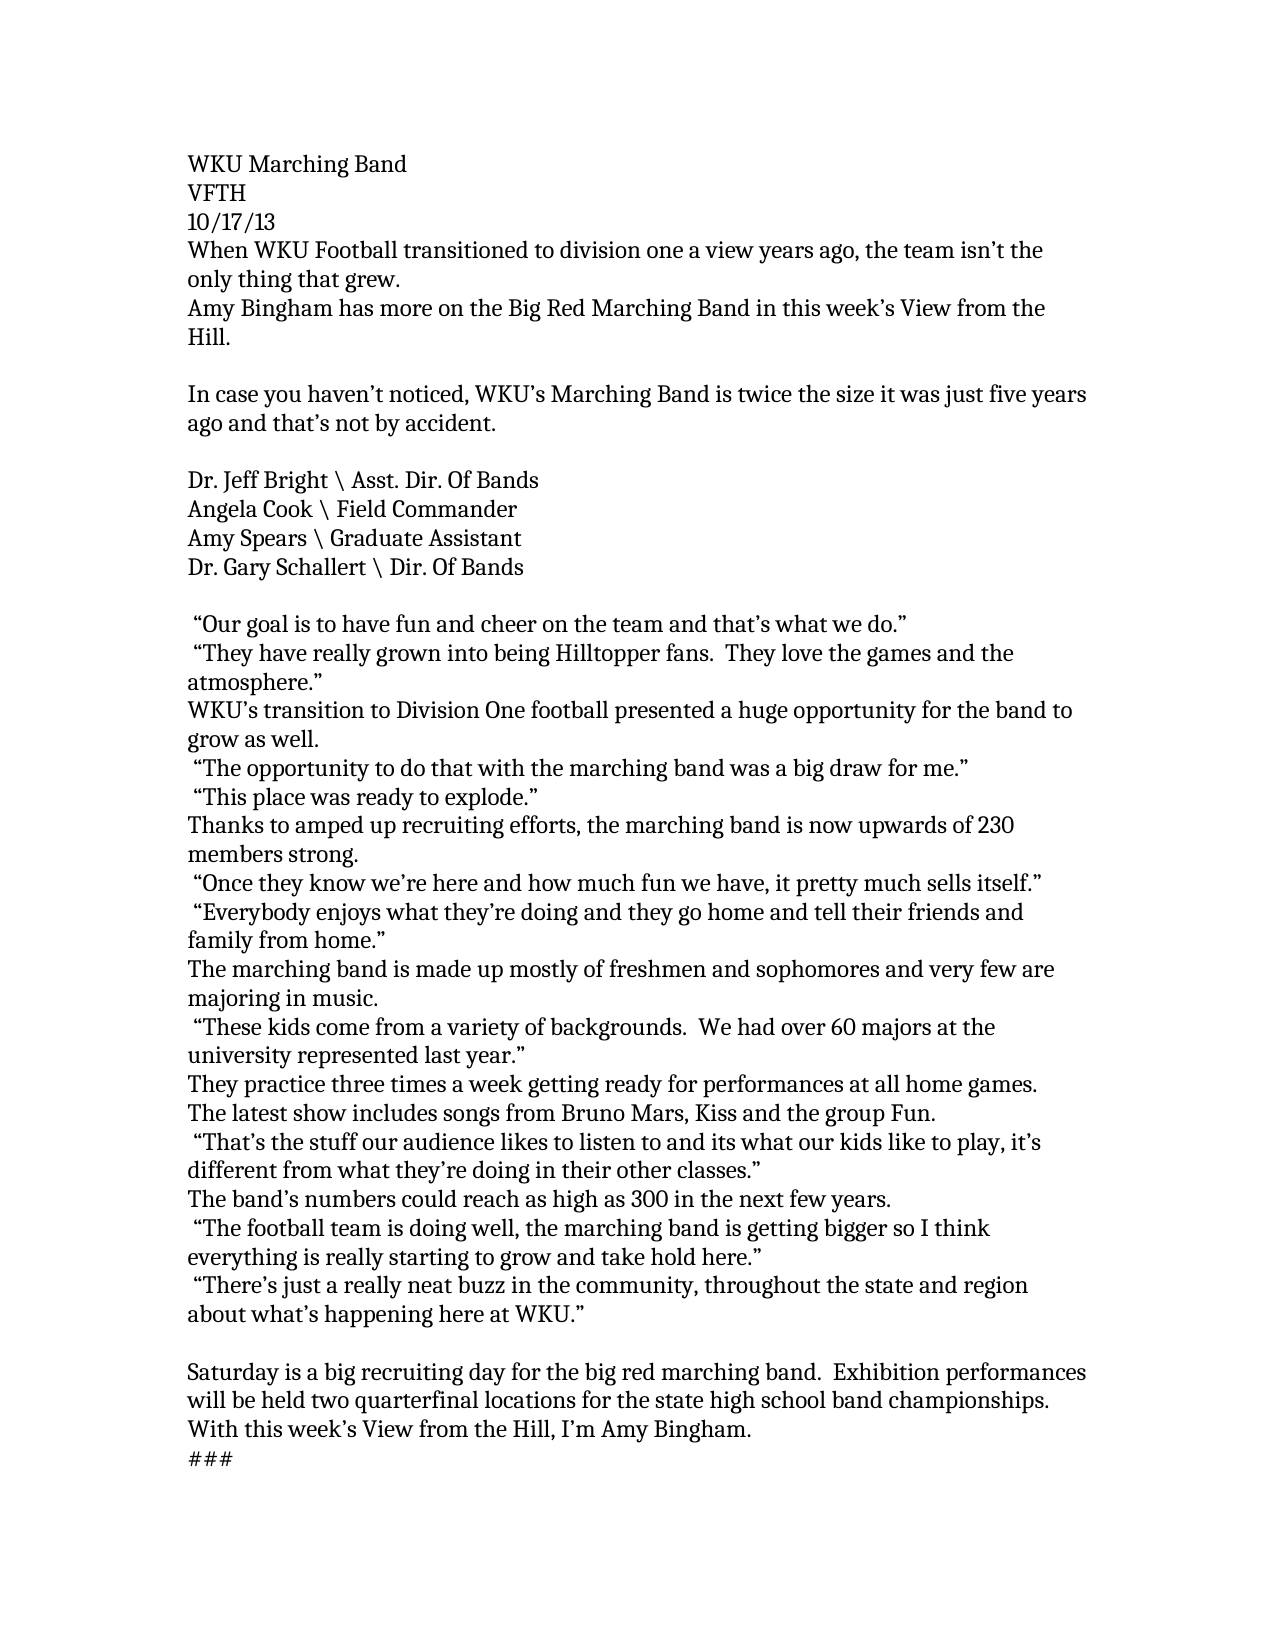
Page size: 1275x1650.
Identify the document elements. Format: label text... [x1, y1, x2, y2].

text WKU’s transition to Division One football presented a huge opportunity for the band to grow as well. [187, 696, 1087, 754]
text Thanks to amped up recruiting efforts, the marching band is now upwards of 230 members strong. [187, 811, 1087, 869]
text In case you haven’t noticed, WKU’s Marching Band is twice the size it was just five years ago and that’s not by accident. [187, 380, 1087, 437]
text The band’s numbers could reach as high as 300 in the next few years. [187, 1185, 1087, 1214]
text “The football team is doing well, the marching band is getting bigger so I think everything is really starting to grow and take hold here.” [187, 1214, 1087, 1271]
text VFTH [187, 179, 1087, 207]
text Dr. Gary Schallert \ Dir. Of Bands [187, 552, 1087, 581]
text “This place was ready to explode.” [187, 782, 1087, 811]
text “There’s just a really neat buzz in the community, throughout the state and region about what’s happening here at WKU.” [187, 1271, 1087, 1329]
text The marching band is made up mostly of freshmen and sophomores and very few are majoring in music. [187, 955, 1087, 1012]
text “Our goal is to have fun and cheer on the team and that’s what we do.” [187, 610, 1087, 639]
text “They have really grown into being Hilltopper fans. They love the games and the atmosphere.” [187, 639, 1087, 696]
text 10/17/13 [187, 207, 1087, 236]
text “Once they know we’re here and how much fun we have, it pretty much sells itself.” [187, 869, 1087, 897]
text “The opportunity to do that with the marching band was a big draw for me.” [187, 754, 1087, 782]
text Angela Cook \ Field Commander [187, 495, 1087, 524]
text WKU Marching Band [187, 150, 1087, 179]
text ### [187, 1444, 1087, 1472]
text “That’s the stuff our audience likes to listen to and its what our kids like to play, it’s different from what they’re doing in their other classes.” [187, 1127, 1087, 1185]
text Saturday is a big recruiting day for the big red marching band. Exhibition performances will be held two quarterfinal locations for the state high school band championships. With this week’s View from the Hill, I’m Amy Bingham. [187, 1357, 1087, 1444]
text “Everybody enjoys what they’re doing and they go home and tell their friends and family from home.” [187, 897, 1087, 955]
text “These kids come from a variety of backgrounds. We had over 60 majors at the university represented last year.” [187, 1012, 1087, 1070]
text They practice three times a week getting ready for performances at all home games. [187, 1070, 1087, 1099]
text The latest show includes songs from Bruno Mars, Kiss and the group Fun. [187, 1099, 1087, 1127]
text Amy Spears \ Graduate Assistant [187, 524, 1087, 552]
text Amy Bingham has more on the Big Red Marching Band in this week’s View from the Hill. [187, 294, 1087, 351]
text Dr. Jeff Bright \ Asst. Dir. Of Bands [187, 466, 1087, 495]
text When WKU Football transitioned to division one a view years ago, the team isn’t the only thing that grew. [187, 236, 1087, 294]
